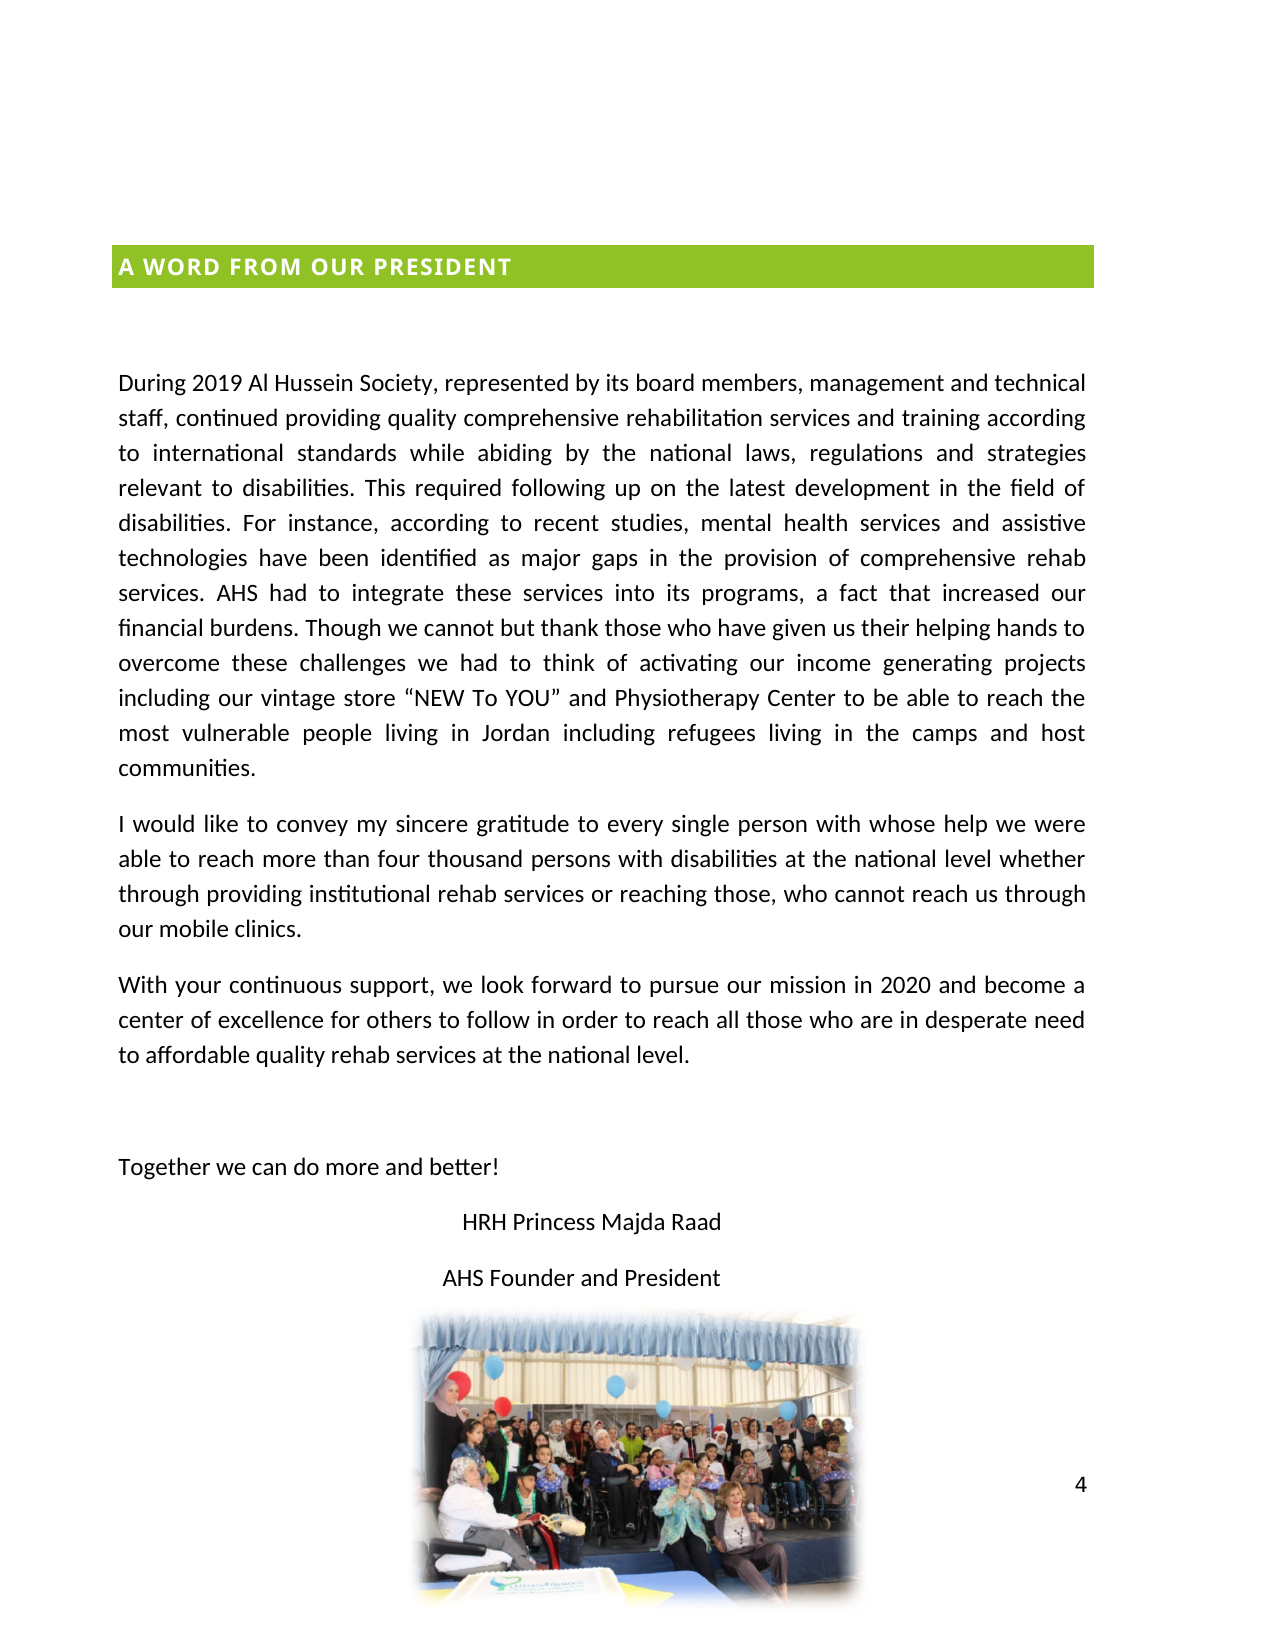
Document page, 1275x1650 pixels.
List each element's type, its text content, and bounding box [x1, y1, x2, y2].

subtitle A Word from our President [118, 251, 1087, 282]
picture [436, 1333, 839, 1583]
text HRH Princess Majda Raad [118, 1207, 1087, 1237]
text Together we can do more and better! [118, 1151, 1087, 1181]
text I would like to convey my sincere gratitude to every single person with whose help we were able to reach more than four thousand persons with disabilities at the national level whether through providing institutional rehab services or reaching those, who cannot reach us through our mobile clinics. [118, 808, 1087, 944]
text During 2019 Al Hussein Society, represented by its board members, management and technical staff, continued providing quality comprehensive rehabilitation services and training according to international standards while abiding by the national laws, regulations and strategies relevant to disabilities. This required following up on the latest development in the field of disabilities. For instance, according to recent studies, mental health services and assistive technologies have been identified as major gaps in the provision of comprehensive rehab services. AHS had to integrate these services into its programs, a fact that increased our financial burdens. Though we cannot but thank those who have given us their helping hands to overcome these challenges we had to think of activating our income generating projects including our vintage store “NEW To YOU” and Physiotherapy Center to be able to reach the most vulnerable people living in Jordan including refugees living in the camps and host communities. [118, 367, 1087, 783]
text With your continuous support, we look forward to pursue our mission in 2020 and become a center of excellence for others to follow in order to reach all those who are in desperate need to affordable quality rehab services at the national level. [118, 969, 1087, 1069]
text AHS Founder and President [118, 1262, 1087, 1293]
